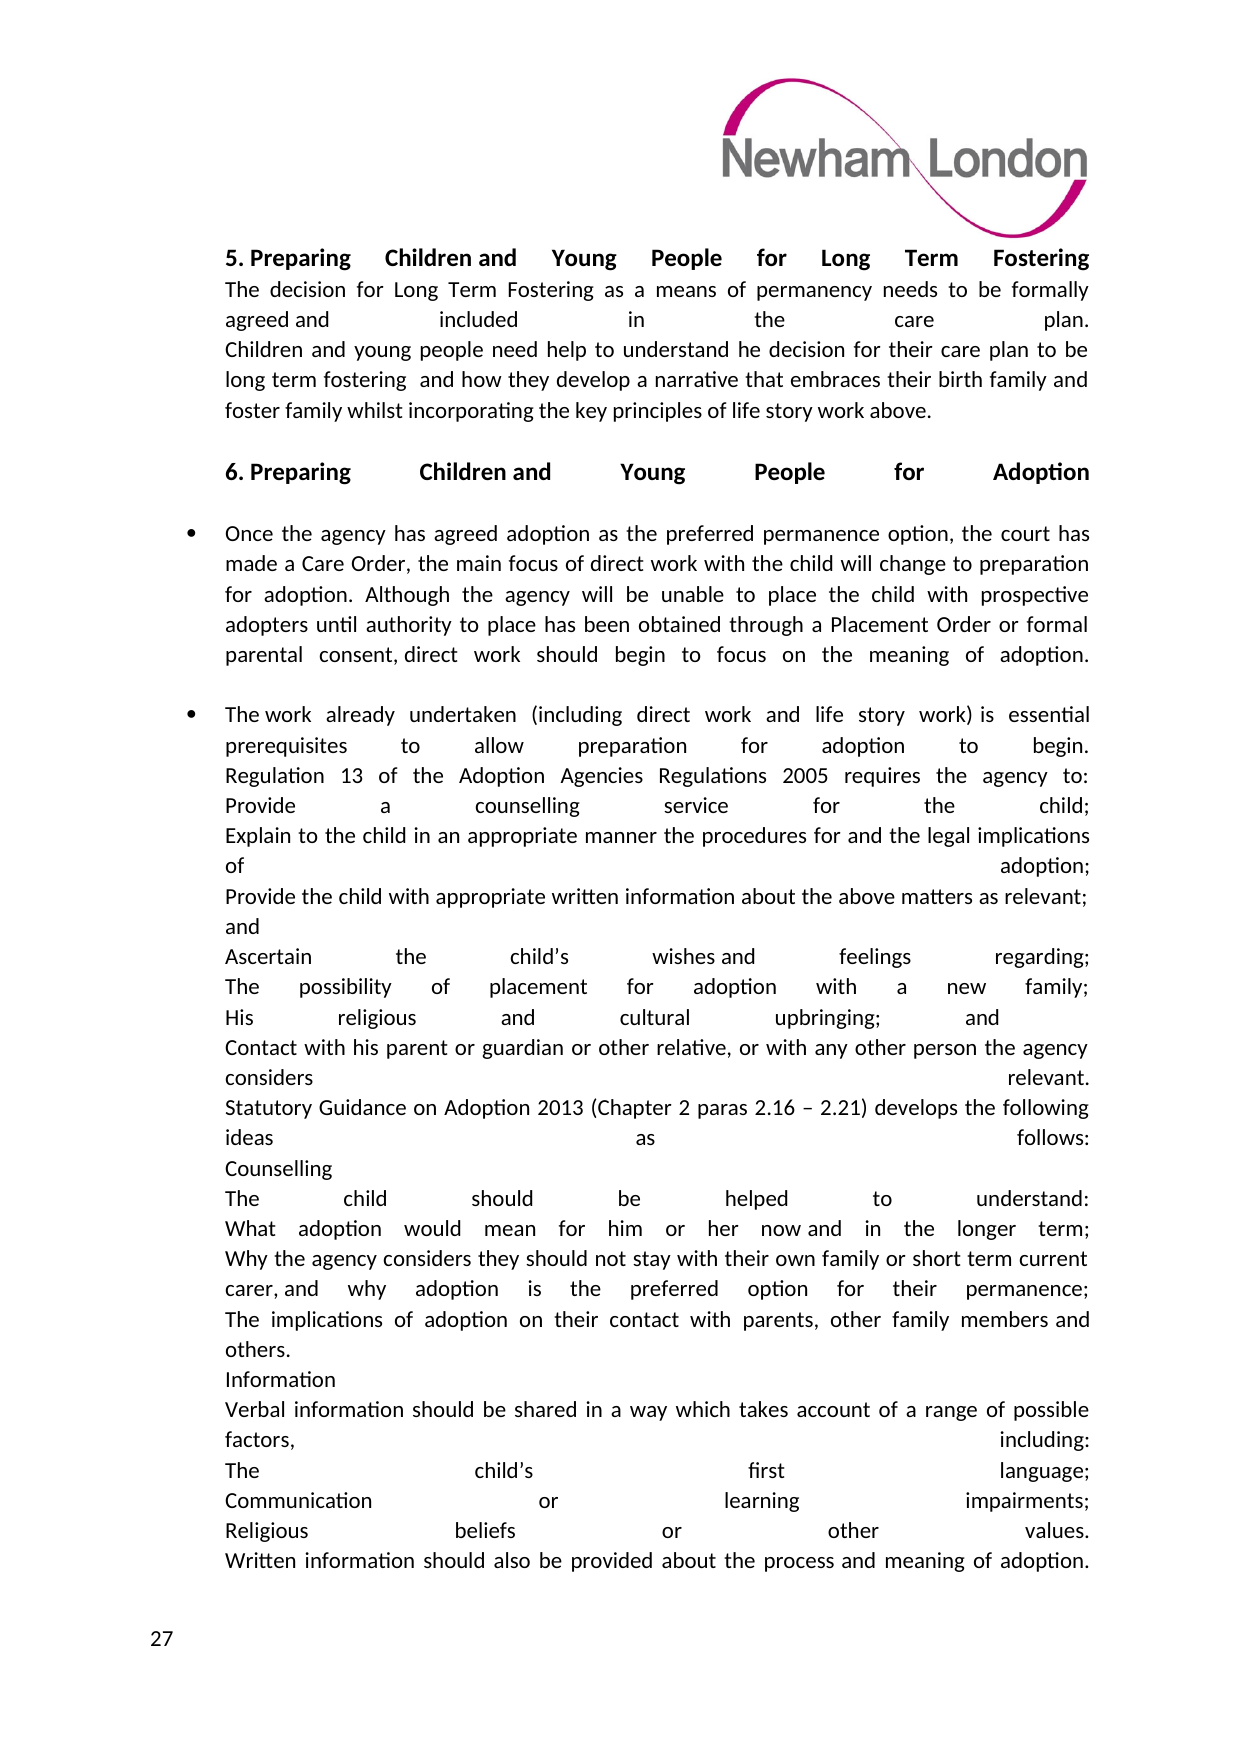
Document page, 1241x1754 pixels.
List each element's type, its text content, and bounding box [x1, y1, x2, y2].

list Once the agency has agreed adoption as the preferred permanence option, the court has made a Care Order, the main focus of direct work with the child will change to preparation for adoption. Although the agency will be unable to place the child with prospective adopters until authority to place has been obtained through a Placement Order or formal parental consent, direct work should begin to focus on the meaning of adoption. [187, 519, 1090, 698]
picture [716, 73, 1091, 243]
list 6. Preparing Children and Young People for Adoption [225, 426, 1090, 517]
